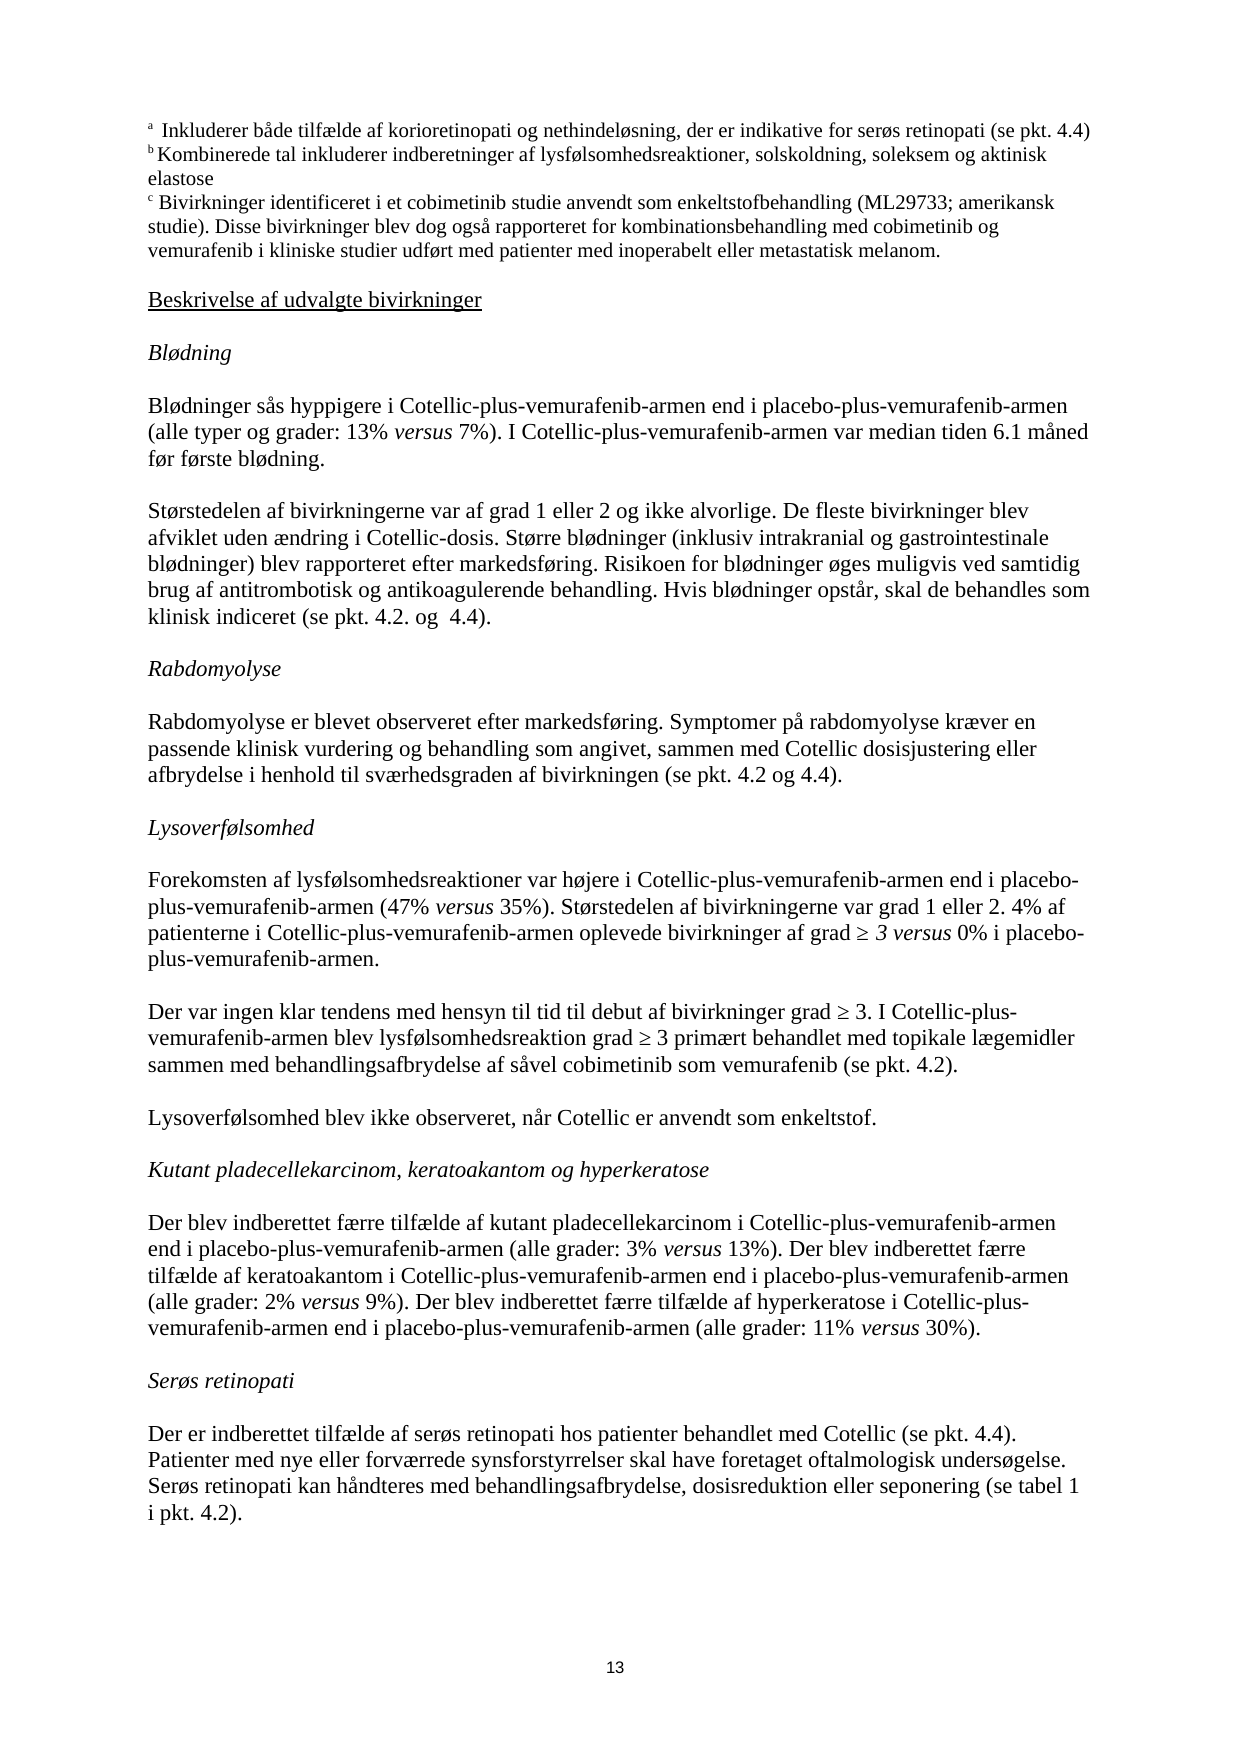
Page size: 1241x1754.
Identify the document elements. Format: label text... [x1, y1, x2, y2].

text Der er indberettet tilfælde af serøs retinopati hos patienter behandlet med Cotellic (se pkt. 4.4). Patienter med nye eller forværrede synsforstyrrelser skal have foretaget oftalmologisk undersøgelse. Serøs retinopati kan håndteres med behandlingsafbrydelse, dosisreduktion eller seponering (se tabel 1 i pkt. 4.2). [148, 1420, 1092, 1525]
text Rabdomyolyse [148, 656, 1092, 682]
text a Inkluderer både tilfælde af korioretinopati og nethindeløsning, der er indikative for serøs retinopati (se pkt. 4.4) [148, 118, 1092, 142]
text Lysoverfølsomhed [148, 814, 1092, 840]
text Forekomsten af lysfølsomhedsreaktioner var højere i Cotellic-plus-vemurafenib-armen end i placebo-plus-vemurafenib-armen (47% versus 35%). Størstedelen af bivirkningerne var grad 1 eller 2. 4% af patienterne i Cotellic-plus-vemurafenib-armen oplevede bivirkninger af grad ≥ 3 versus 0% i placebo-plus-vemurafenib-armen. [148, 866, 1092, 972]
text Kutant pladecellekarcinom, keratoakantom og hyperkeratose [148, 1156, 1092, 1183]
text Der blev indberettet færre tilfælde af kutant pladecellekarcinom i Cotellic-plus-vemurafenib-armen end i placebo-plus-vemurafenib-armen (alle grader: 3% versus 13%). Der blev indberettet færre tilfælde af keratoakantom i Cotellic-plus-vemurafenib-armen end i placebo-plus-vemurafenib-armen (alle grader: 2% versus 9%). Der blev indberettet færre tilfælde af hyperkeratose i Cotellic-plus-vemurafenib-armen end i placebo-plus-vemurafenib-armen (alle grader: 11% versus 30%). [148, 1209, 1092, 1341]
text Beskrivelse af udvalgte bivirkninger [148, 287, 1092, 313]
text Der var ingen klar tendens med hensyn til tid til debut af bivirkninger grad ≥ 3. I Cotellic-plus-vemurafenib-armen blev lysfølsomhedsreaktion grad ≥ 3 primært behandlet med topikale lægemidler sammen med behandlingsafbrydelse af såvel cobimetinib som vemurafenib (se pkt. 4.2). [148, 998, 1092, 1077]
text Rabdomyolyse er blevet observeret efter markedsføring. Symptomer på rabdomyolyse kræver en passende klinisk vurdering og behandling som angivet, sammen med Cotellic dosisjustering eller afbrydelse i henhold til sværhedsgraden af bivirkningen (se pkt. 4.2 og 4.4). [148, 708, 1092, 787]
text Blødning [148, 339, 1092, 366]
text Lysoverfølsomhed blev ikke observeret, når Cotellic er anvendt som enkeltstof. [148, 1103, 1092, 1130]
text b Kombinerede tal inkluderer indberetninger af lysfølsomhedsreaktioner, solskoldning, soleksem og aktinisk elastose [148, 142, 1092, 190]
text Blødninger sås hyppigere i Cotellic-plus-vemurafenib-armen end i placebo-plus-vemurafenib-armen (alle typer og grader: 13% versus 7%). I Cotellic-plus-vemurafenib-armen var median tiden 6.1 måned før første blødning. [148, 392, 1092, 471]
text Serøs retinopati [148, 1367, 1092, 1393]
text Størstedelen af bivirkningerne var af grad 1 eller 2 og ikke alvorlige. De fleste bivirkninger blev afviklet uden ændring i Cotellic-dosis. Større blødninger (inklusiv intrakranial og gastrointestinale blødninger) blev rapporteret efter markedsføring. Risikoen for blødninger øges muligvis ved samtidig brug af antitrombotisk og antikoagulerende behandling. Hvis blødninger opstår, skal de behandles som klinisk indiceret (se pkt. 4.2. og 4.4). [148, 497, 1092, 629]
text c Bivirkninger identificeret i et cobimetinib studie anvendt som enkeltstofbehandling (ML29733; amerikansk studie). Disse bivirkninger blev dog også rapporteret for kombinationsbehandling med cobimetinib og vemurafenib i kliniske studier udført med patienter med inoperabelt eller metastatisk melanom. [148, 190, 1092, 262]
